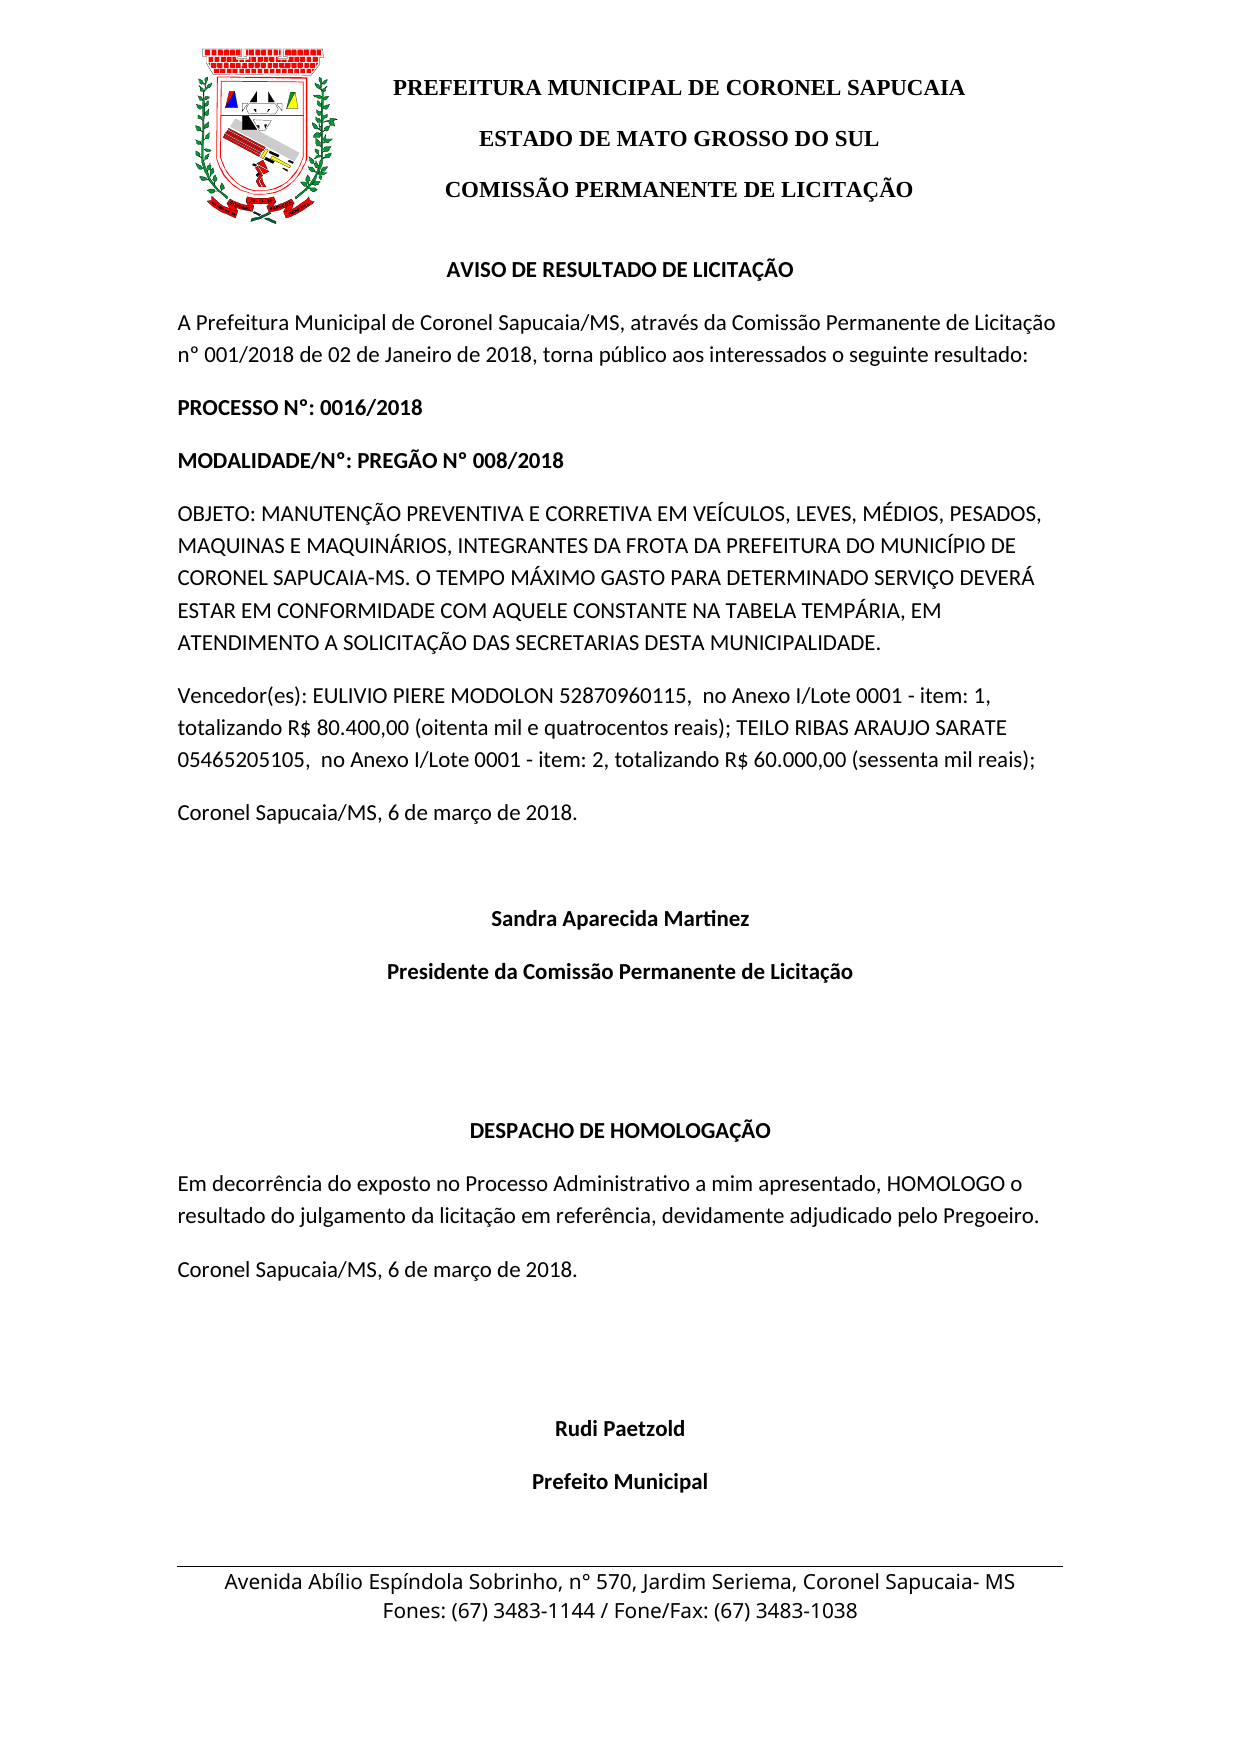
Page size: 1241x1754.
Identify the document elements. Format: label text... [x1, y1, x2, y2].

text Sandra Aparecida Martinez [177, 904, 1063, 932]
text Prefeito Municipal [177, 1467, 1063, 1495]
text MODALIDADE/Nº: PREGÃO Nº 008/2018 [177, 446, 1063, 474]
text Presidente da Comissão Permanente de Licitação [177, 957, 1063, 985]
text AVISO DE RESULTADO DE LICITAÇÃO [177, 255, 1063, 283]
text OBJETO: MANUTENÇÃO PREVENTIVA E CORRETIVA EM VEÍCULOS, LEVES, MÉDIOS, PESADOS, MAQUINAS E MAQUINÁRIOS, INTEGRANTES DA FROTA DA PREFEITURA DO MUNICÍPIO DE CORONEL SAPUCAIA-MS. O TEMPO MÁXIMO GASTO PARA DETERMINADO SERVIÇO DEVERÁ ESTAR EM CONFORMIDADE COM AQUELE CONSTANTE NA TABELA TEMPÁRIA, EM ATENDIMENTO A SOLICITAÇÃO DAS SECRETARIAS DESTA MUNICIPALIDADE. [177, 499, 1063, 656]
text PROCESSO Nº: 0016/2018 [177, 393, 1063, 421]
text Coronel Sapucaia/MS, 6 de março de 2018. [177, 798, 1063, 826]
text Rudi Paetzold [177, 1414, 1063, 1442]
text Vencedor(es): EULIVIO PIERE MODOLON 52870960115, no Anexo I/Lote 0001 - item: 1, totalizando R$ 80.400,00 (oitenta mil e quatrocentos reais); TEILO RIBAS ARAUJO SARATE 05465205105, no Anexo I/Lote 0001 - item: 2, totalizando R$ 60.000,00 (sessenta mil reais); [177, 681, 1063, 773]
text Em decorrência do exposto no Processo Administrativo a mim apresentado, HOMOLOGO o resultado do julgamento da licitação em referência, devidamente adjudicado pelo Pregoeiro. [177, 1169, 1063, 1230]
text DESPACHO DE HOMOLOGAÇÃO [177, 1116, 1063, 1144]
text A Prefeitura Municipal de Coronel Sapucaia/MS, através da Comissão Permanente de Licitação nº 001/2018 de 02 de Janeiro de 2018, torna público aos interessados o seguinte resultado: [177, 308, 1063, 368]
text Coronel Sapucaia/MS, 6 de março de 2018. [177, 1255, 1063, 1283]
